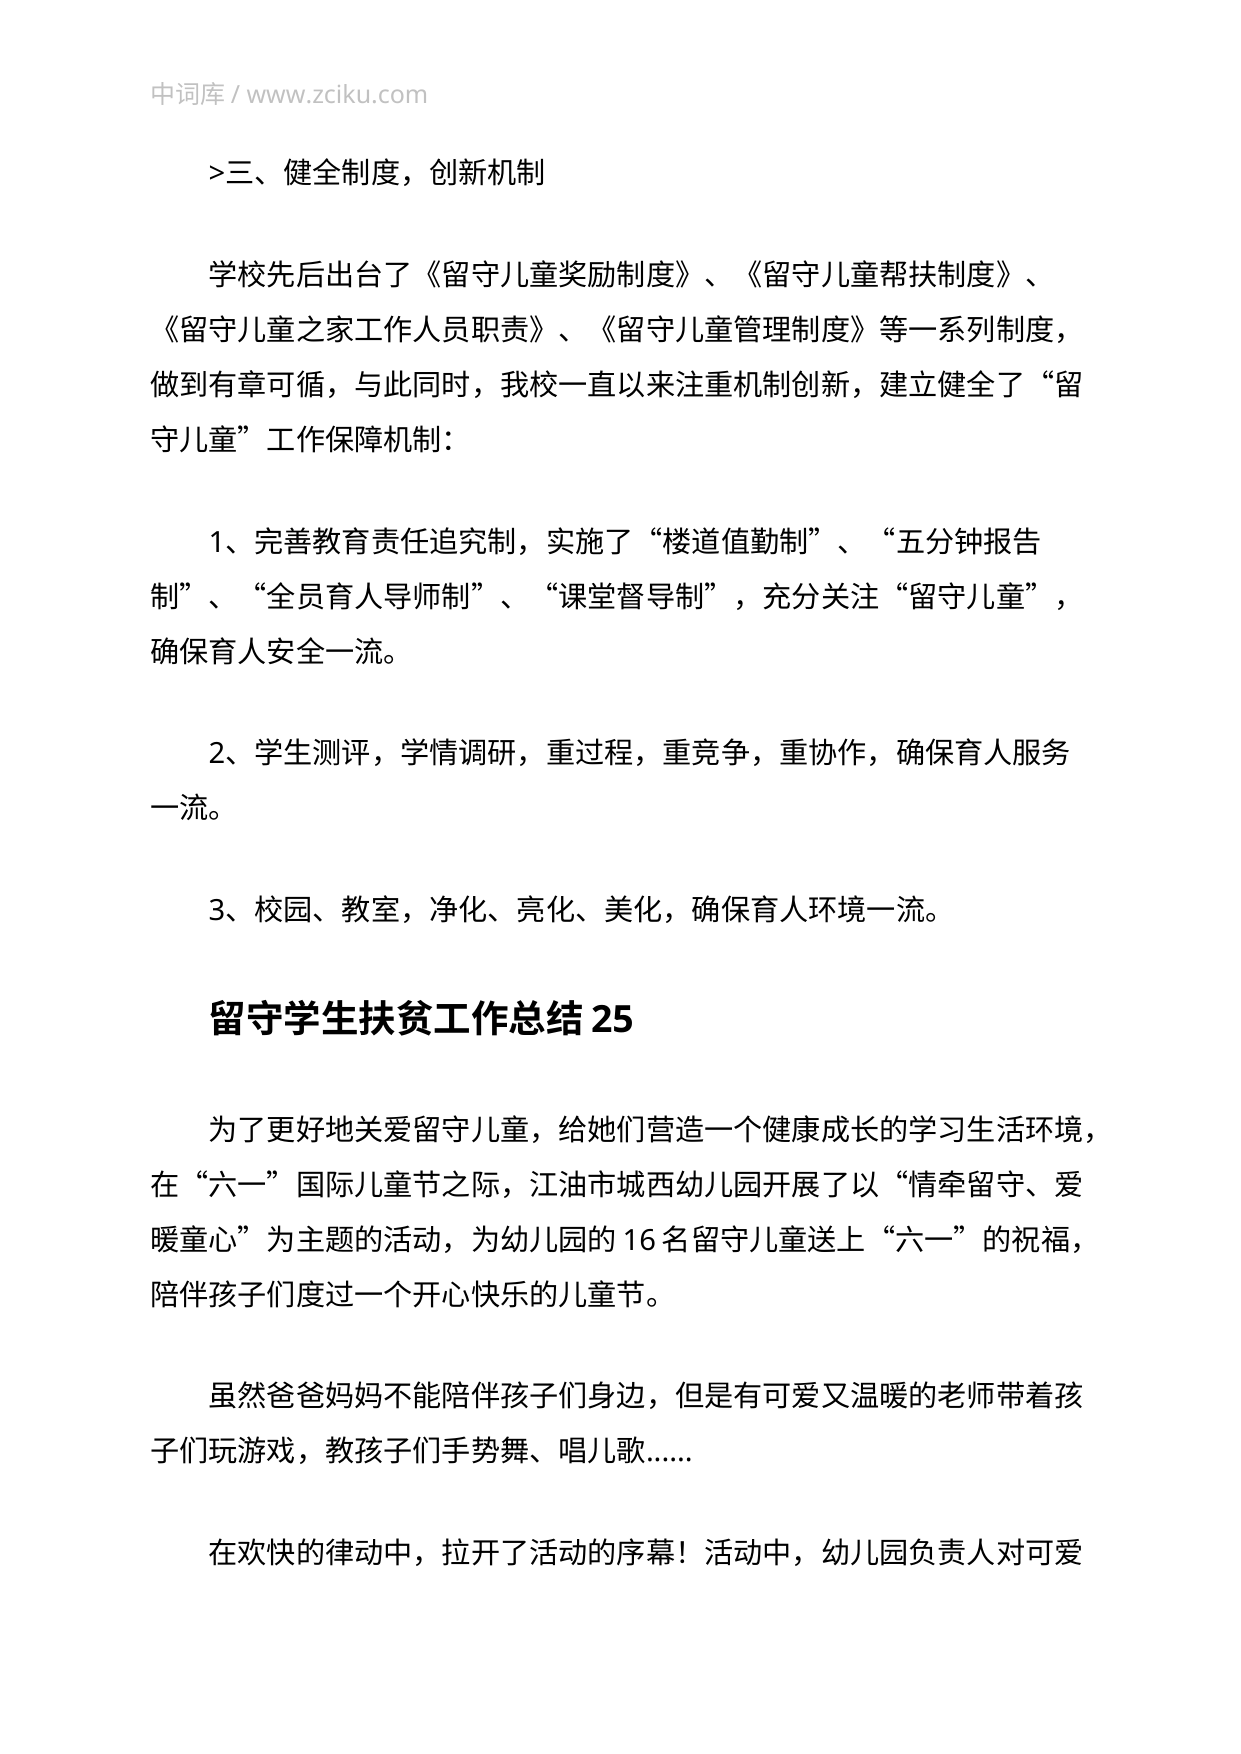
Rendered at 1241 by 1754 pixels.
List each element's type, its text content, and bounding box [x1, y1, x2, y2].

text 为了更好地关爱留守儿童，给她们营造一个健康成长的学习生活环境，在“六一”国际儿童节之际，江油市城西幼儿园开展了以“情牵留守、爱暖童心”为主题的活动，为幼儿园的16名留守儿童送上“六一”的祝福，陪伴孩子们度过一个开心快乐的儿童节。 [150, 1106, 1090, 1313]
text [150, 1530, 1090, 1572]
text 留守学生扶贫工作总结25 [150, 989, 1090, 1043]
text 3、校园、教室，净化、亮化、美化，确保育人环境一流。 [150, 887, 1090, 929]
text 学校先后出台了《留守儿童奖励制度》、《留守儿童帮扶制度》、《留守儿童之家工作人员职责》、《留守儿童管理制度》等一系列制度，做到有章可循，与此同时，我校一直以来注重机制创新，建立健全了“留守儿童”工作保障机制： [150, 252, 1090, 459]
text 1、完善教育责任追究制，实施了“楼道值勤制”、“五分钟报告制”、“全员育人导师制”、“课堂督导制”，充分关注“留守儿童”，确保育人安全一流。 [150, 518, 1090, 671]
text 2、学生测评，学情调研，重过程，重竞争，重协作，确保育人服务一流。 [150, 730, 1090, 827]
text 虽然爸爸妈妈不能陪伴孩子们身边，但是有可爱又温暖的老师带着孩子们玩游戏，教孩子们手势舞、唱儿歌...... [150, 1373, 1090, 1470]
text >三、健全制度，创新机制 [150, 150, 1090, 192]
